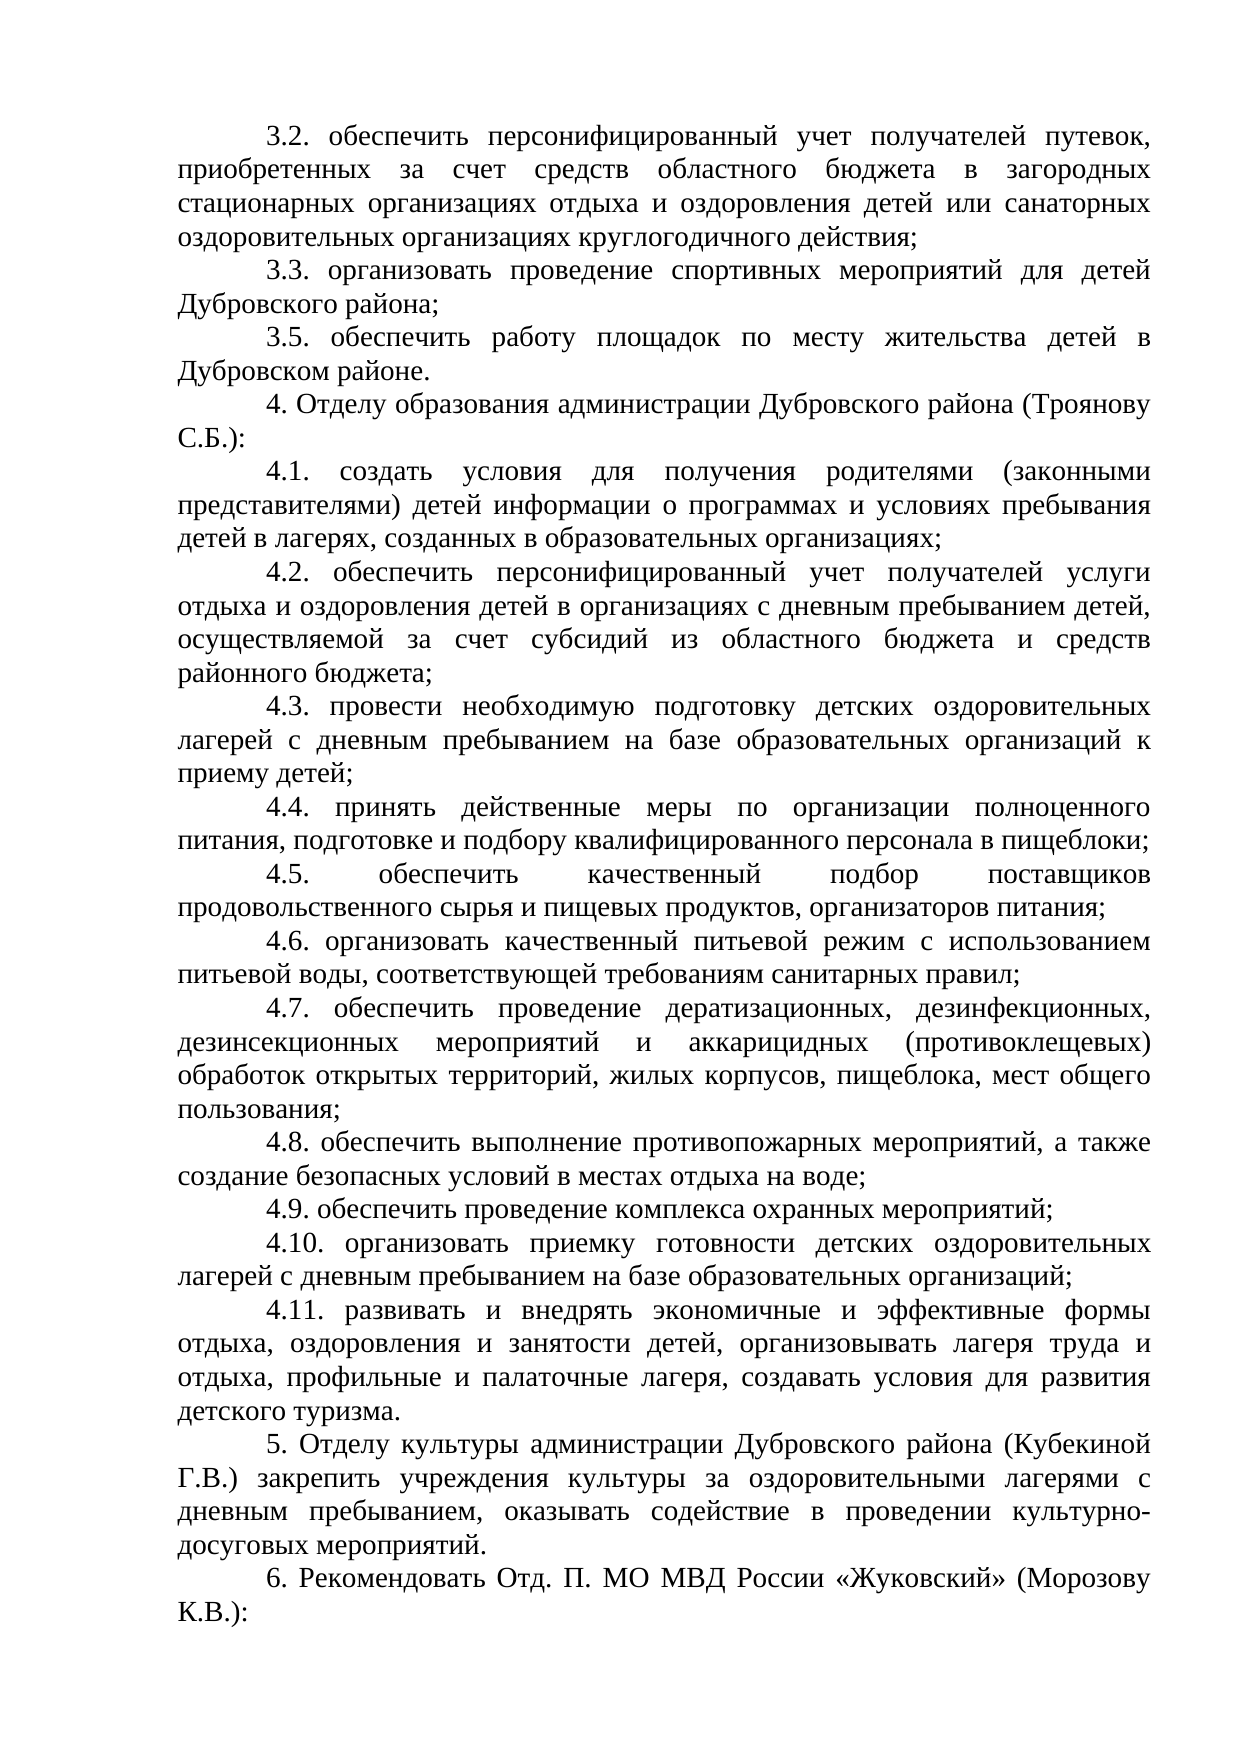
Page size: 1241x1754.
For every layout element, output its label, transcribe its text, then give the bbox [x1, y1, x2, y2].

text 4.9. обеспечить проведение комплекса охранных мероприятий; [177, 1191, 1152, 1225]
text 5. Отделу культуры администрации Дубровского района (Кубекиной Г.В.) закрепить учреждения культуры за оздоровительными лагерями с дневным пребыванием, оказывать содействие в проведении культурно-досуговых мероприятий. [177, 1426, 1152, 1560]
text 3.5. обеспечить работу площадок по месту жительства детей в Дубровском районе. [177, 319, 1152, 386]
text 4.5. обеспечить качественный подбор поставщиков продовольственного сырья и пищевых продуктов, организаторов питания; [177, 856, 1152, 923]
text 4.3. провести необходимую подготовку детских оздоровительных лагерей с дневным пребыванием на базе образовательных организаций к приему детей; [177, 688, 1152, 789]
text 4.1. создать условия для получения родителями (законными представителями) детей информации о программах и условиях пребывания детей в лагерях, созданных в образовательных организациях; [177, 453, 1152, 554]
text 4.7. обеспечить проведение дератизационных, дезинфекционных, дезинсекционных мероприятий и аккарицидных (противоклещевых) обработок открытых территорий, жилых корпусов, пищеблока, мест общего пользования; [177, 990, 1152, 1124]
text 4.11. развивать и внедрять экономичные и эффективные формы отдыха, оздоровления и занятости детей, организовывать лагеря труда и отдыха, профильные и палаточные лагеря, создавать условия для развития детского туризма. [177, 1292, 1152, 1426]
text 4.6. организовать качественный питьевой режим с использованием питьевой воды, соответствующей требованиям санитарных правил; [177, 923, 1152, 990]
text 3.3. организовать проведение спортивных мероприятий для детей Дубровского района; [177, 252, 1152, 319]
text 4.4. принять действенные меры по организации полноценного питания, подготовке и подбору квалифицированного персонала в пищеблоки; [177, 789, 1152, 856]
text 4.2. обеспечить персонифицированный учет получателей услуги отдыха и оздоровления детей в организациях с дневным пребыванием детей, осуществляемой за счет субсидий из областного бюджета и средств районного бюджета; [177, 554, 1152, 688]
text 4.8. обеспечить выполнение противопожарных мероприятий, а также создание безопасных условий в местах отдыха на воде; [177, 1124, 1152, 1191]
text 3.2. обеспечить персонифицированный учет получателей путевок, приобретенных за счет средств областного бюджета в загородных стационарных организациях отдыха и оздоровления детей или санаторных оздоровительных организациях круглогодичного действия; [177, 118, 1152, 252]
text 6. Рекомендовать Отд. П. МО МВД России «Жуковский» (Морозову К.В.): [177, 1560, 1152, 1627]
text 4. Отделу образования администрации Дубровского района (Троянову С.Б.): [177, 386, 1152, 453]
text 4.10. организовать приемку готовности детских оздоровительных лагерей с дневным пребыванием на базе образовательных организаций; [177, 1225, 1152, 1292]
